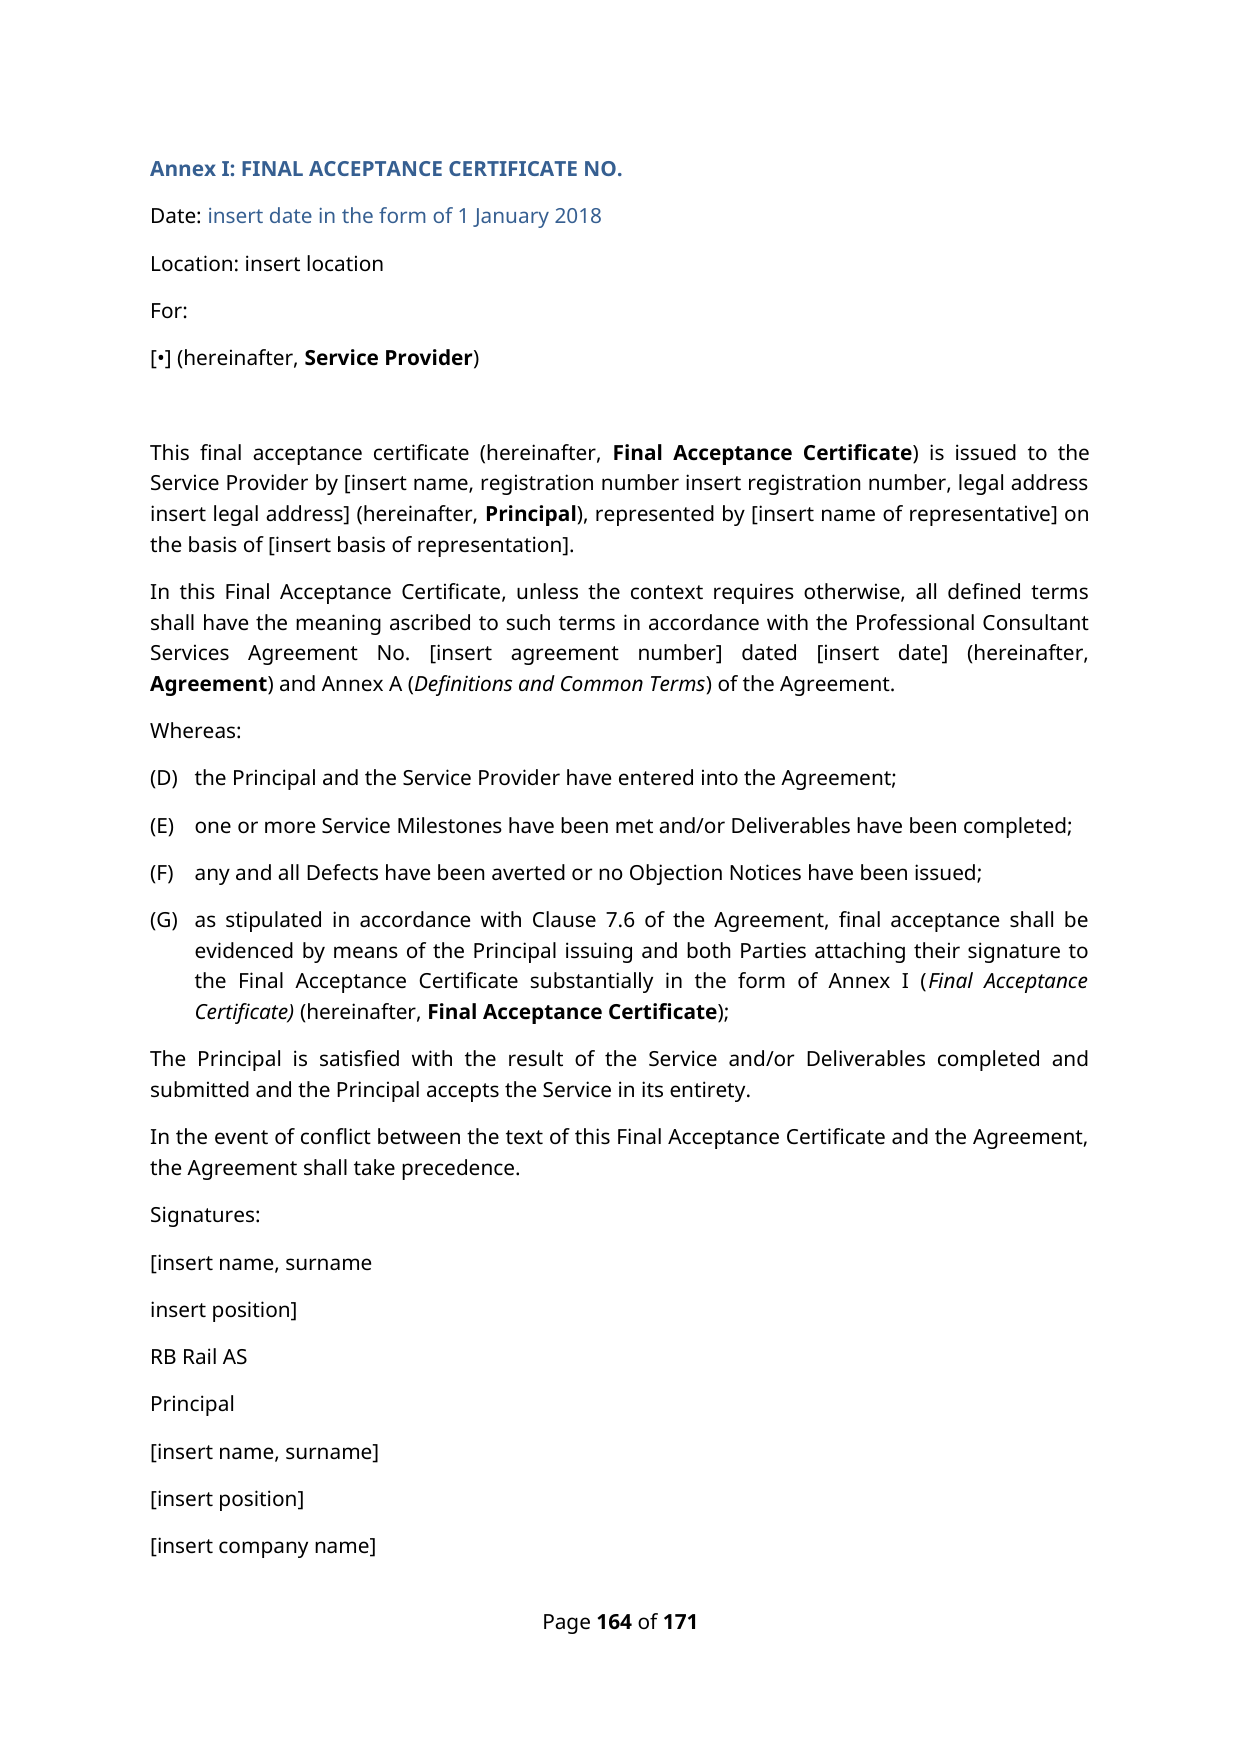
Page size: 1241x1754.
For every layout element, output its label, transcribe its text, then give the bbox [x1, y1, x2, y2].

text (E) one or more Service Milestones have been met and/or Deliverables have been completed; [150, 811, 1090, 839]
text Signatures: [150, 1200, 1090, 1229]
text In the event of conflict between the text of this Final Acceptance Certificate and the Agreement, the Agreement shall take precedence. [150, 1122, 1090, 1182]
text [•] (hereinafter, Service Provider) [150, 343, 1090, 372]
text (G) as stipulated in accordance with Clause 7.6 of the Agreement, final acceptance shall be evidenced by means of the Principal issuing and both Parties attaching their signature to the Final Acceptance Certificate substantially in the form of Annex I (Final Acceptance Certificate) (hereinafter, Final Acceptance Certificate); [150, 905, 1090, 1026]
text The Principal is satisfied with the result of the Service and/or Deliverables completed and submitted and the Principal accepts the Service in its entirety. [150, 1044, 1090, 1104]
text This final acceptance certificate (hereinafter, Final Acceptance Certificate) is issued to the Service Provider by [insert name, registration number insert registration number, legal address insert legal address] (hereinafter, Principal), represented by [insert name of representative] on the basis of [insert basis of representation]. [150, 438, 1090, 558]
text [insert name, surname] [150, 1437, 1090, 1465]
text RB Rail AS [150, 1342, 1090, 1371]
text (F) any and all Defects have been averted or no Objection Notices have been issued; [150, 858, 1090, 887]
text (D) the Principal and the Service Provider have entered into the Agreement; [150, 763, 1090, 792]
text In this Final Acceptance Certificate, unless the context requires otherwise, all defined terms shall have the meaning ascribed to such terms in accordance with the Professional Consultant Services Agreement No. [insert agreement number] dated [insert date] (hereinafter, Agreement) and Annex A (Definitions and Common Terms) of the Agreement. [150, 577, 1090, 697]
text [insert company name] [150, 1531, 1090, 1560]
text [insert name, surname [150, 1248, 1090, 1276]
text [insert position] [150, 1484, 1090, 1513]
text insert position] [150, 1295, 1090, 1323]
text Whereas: [150, 716, 1090, 745]
subtitle Annex I: FINAL ACCEPTANCE CERTIFICATE NO. [150, 154, 1090, 183]
text Principal [150, 1389, 1090, 1418]
text For: [150, 296, 1090, 324]
text Location: insert location [150, 249, 1090, 277]
text Date: insert date in the form of 1 January 2018 [150, 201, 1090, 230]
